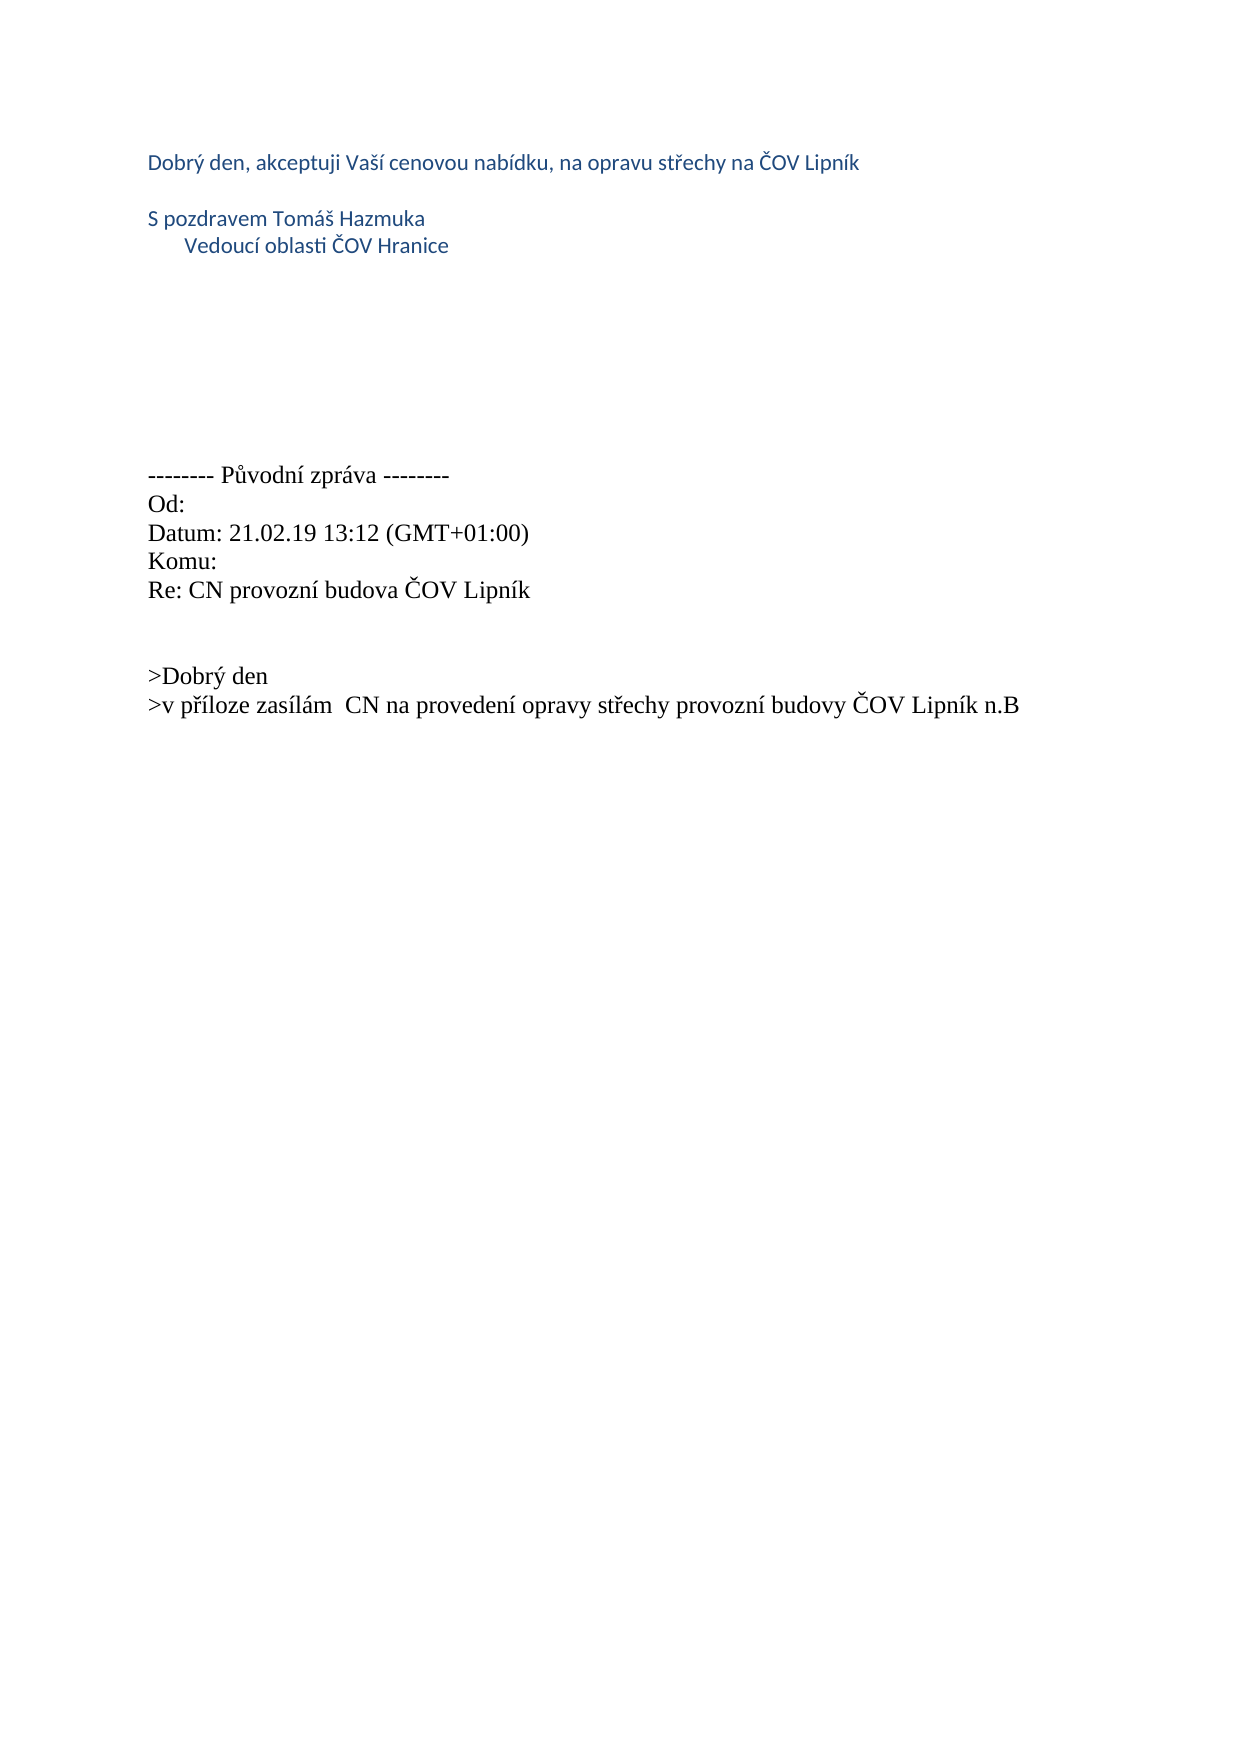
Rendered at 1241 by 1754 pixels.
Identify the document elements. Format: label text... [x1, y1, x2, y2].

text Od: [148, 489, 1093, 518]
text Komu: [148, 546, 1093, 575]
text Dobrý den, akceptuji Vaší cenovou nabídku, na opravu střechy na ČOV Lipník [148, 148, 1093, 176]
text Vedoucí oblasti ČOV Hranice [148, 232, 1093, 260]
text -------- Původní zpráva -------- [148, 460, 1093, 489]
text Datum: 21.02.19 13:12 (GMT+01:00) [148, 518, 1093, 546]
text Re: CN provozní budova ČOV Lipník [148, 575, 1093, 604]
text >Dobrý den >v příloze zasílám CN na provedení opravy střechy provozní budovy ČOV Lipník n.B [148, 633, 1093, 719]
text S pozdravem Tomáš Hazmuka [148, 204, 1093, 232]
